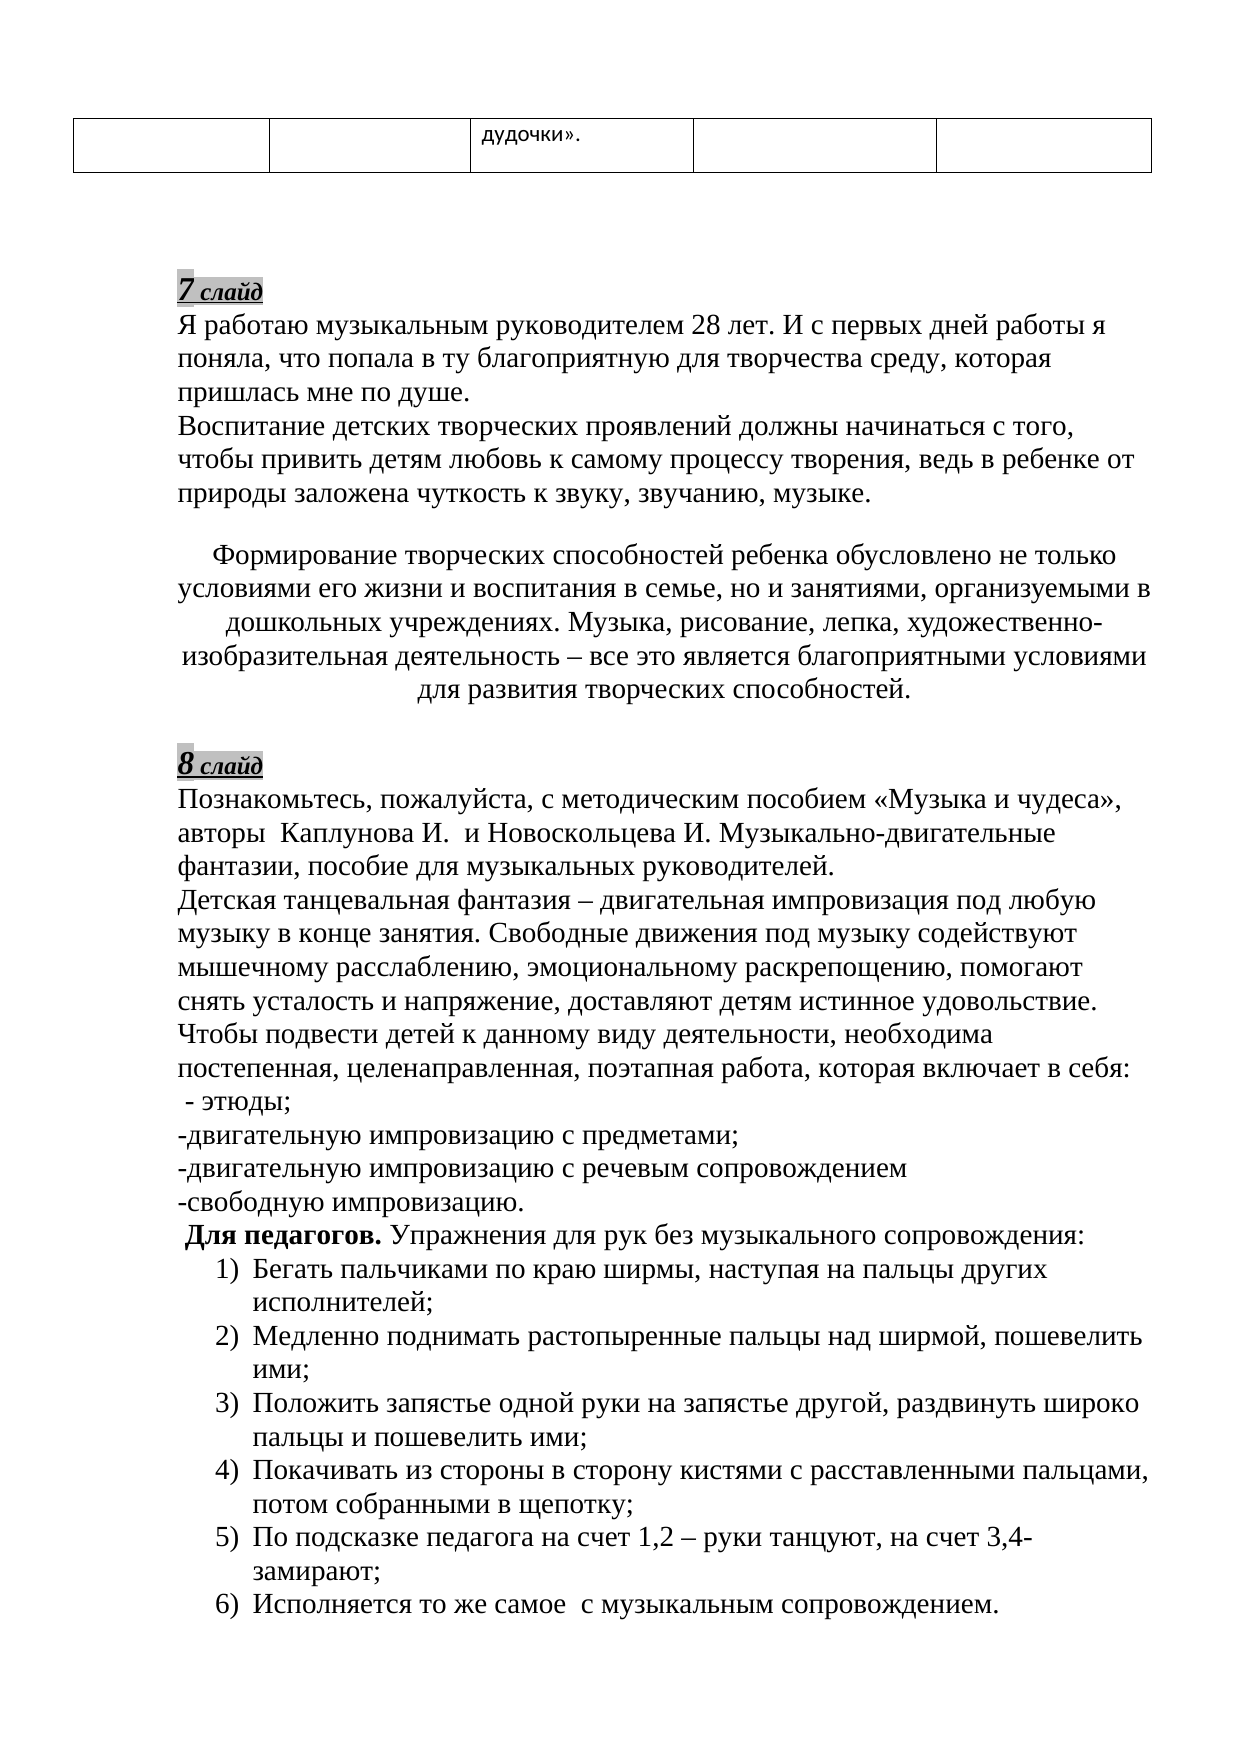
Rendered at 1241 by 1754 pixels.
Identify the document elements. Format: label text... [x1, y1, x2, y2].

text Детская танцевальная фантазия – двигательная импровизация под любую музыку в конце занятия. Свободные движения под музыку содействуют мышечному расслаблению, эмоциональному раскрепощению, помогают снять усталость и напряжение, доставляют детям истинное удовольствие. Чтобы подвести детей к данному виду деятельности, необходима постепенная, целенаправленная, поэтапная работа, которая включает в себя: [177, 882, 1152, 1083]
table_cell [937, 119, 1151, 172]
text Я работаю музыкальным руководителем 28 лет. И с первых дней работы я поняла, что попала в ту благоприятную для творчества среду, которая пришлась мне по душе. [177, 307, 1152, 408]
text 8 слайд [194, 743, 1152, 781]
list Положить запястье одной руки на запястье другой, раздвинуть широко пальцы и пошевелить ими; [215, 1385, 1152, 1452]
text Воспитание детских творческих проявлений должны начинаться с того, чтобы привить детям любовь к самому процессу творения, ведь в ребенке от природы заложена чуткость к звуку, звучанию, музыке. [177, 408, 1152, 508]
text - этюды; [177, 1083, 1152, 1117]
list Покачивать из стороны в сторону кистями с расставленными пальцами, потом собранными в щепотку; [215, 1452, 1152, 1519]
text Познакомьтесь, пожалуйста, с методическим пособием «Музыка и чудеса», авторы Каплунова И. и Новоскольцева И. Музыкально-двигательные фантазии, пособие для музыкальных руководителей. [177, 781, 1152, 882]
text -двигательную импровизацию с речевым сопровождением [177, 1150, 1152, 1184]
text -свободную импровизацию. [177, 1184, 1152, 1217]
list Медленно поднимать растопыренные пальцы над ширмой, пошевелить ими; [215, 1318, 1152, 1385]
text Для педагогов. Упражнения для рук без музыкального сопровождения: [177, 1217, 1152, 1251]
text -двигательную импровизацию с предметами; [177, 1117, 1152, 1150]
list Исполняется то же самое с музыкальным сопровождением. [215, 1586, 1152, 1620]
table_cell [74, 119, 269, 172]
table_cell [471, 119, 693, 172]
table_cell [694, 119, 936, 172]
text 7 слайд [194, 269, 1152, 307]
list Бегать пальчиками по краю ширмы, наступая на пальцы других исполнителей; [215, 1251, 1152, 1318]
list По подсказке педагога на счет 1,2 – руки танцуют, на счет 3,4- замирают; [215, 1519, 1152, 1586]
text Формирование творческих способностей ребенка обусловлено не только условиями его жизни и воспитания в семье, но и занятиями, организуемыми в дошкольных учреждениях. Музыка, рисование, лепка, художественно-изобразительная деятельность – все это является благоприятными условиями для развития творческих способностей. [177, 537, 1152, 705]
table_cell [270, 119, 470, 172]
